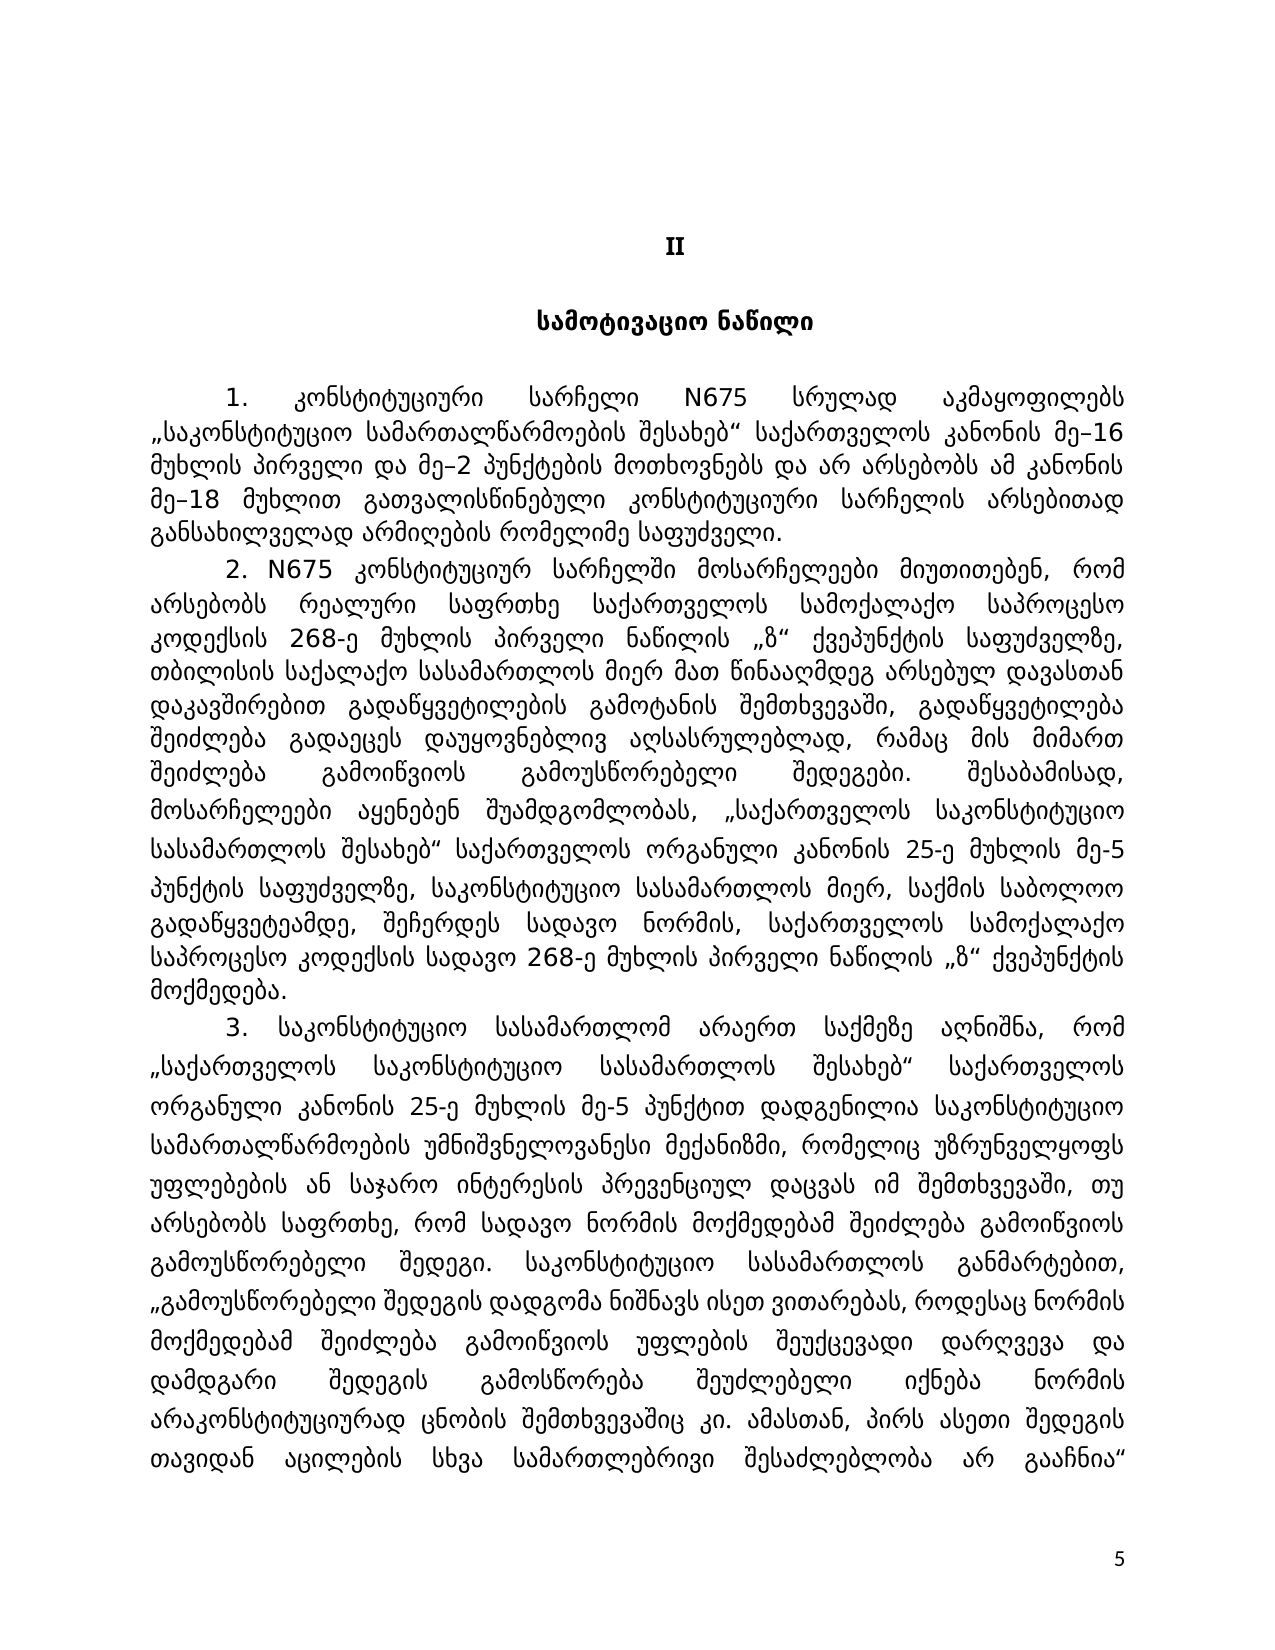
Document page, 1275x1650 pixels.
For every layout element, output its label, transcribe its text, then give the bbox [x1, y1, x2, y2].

text სამოტივაციო ნაწილი [150, 307, 1125, 336]
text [150, 1010, 1125, 1475]
text 1. კონსტიტუციური სარჩელი N675 სრულად აკმაყოფილებს „საკონსტიტუციო სამართალწარმოების შესახებ“ საქართველოს კანონის მე–16 მუხლის პირველი და მე–2 პუნქტების მოთხოვნებს და არ არსებობს ამ კანონის მე–18 მუხლით გათვალისწინებული კონსტიტუციური სარჩელის არსებითად განსახილველად არმიღების რომელიმე საფუძველი. [150, 379, 1125, 548]
text 2. N675 კონსტიტუციურ სარჩელში მოსარჩელეები მიუთითებენ, რომ არსებობს რეალური საფრთხე საქართველოს სამოქალაქო საპროცესო კოდექსის 268-ე მუხლის პირველი ნაწილის „ზ“ ქვეპუნქტის საფუძველზე, თბილისის საქალაქო სასამართლოს მიერ მათ წინააღმდეგ არსებულ დავასთან დაკავშირებით გადაწყვეტილების გამოტანის შემთხვევაში, გადაწყვეტილება შეიძლება გადაეცეს დაუყოვნებლივ აღსასრულებლად, რამაც მის მიმართ შეიძლება გამოიწვიოს გამოუსწორებელი შედეგები. შესაბამისად, მოსარჩელეები აყენებენ შუამდგომლობას, „საქართველოს საკონსტიტუციო სასამართლოს შესახებ“ საქართველოს ორგანული კანონის 25-ე მუხლის მე-5 პუნქტის საფუძველზე, საკონსტიტუციო სასამართლოს მიერ, საქმის საბოლოო გადაწყვეტეამდე, შეჩერდეს სადავო ნორმის, საქართველოს სამოქალაქო საპროცესო კოდექსის სადავო 268-ე მუხლის პირველი ნაწილის „ზ“ ქვეპუნქტის მოქმედება. [150, 552, 1125, 1005]
text II [150, 228, 1125, 262]
